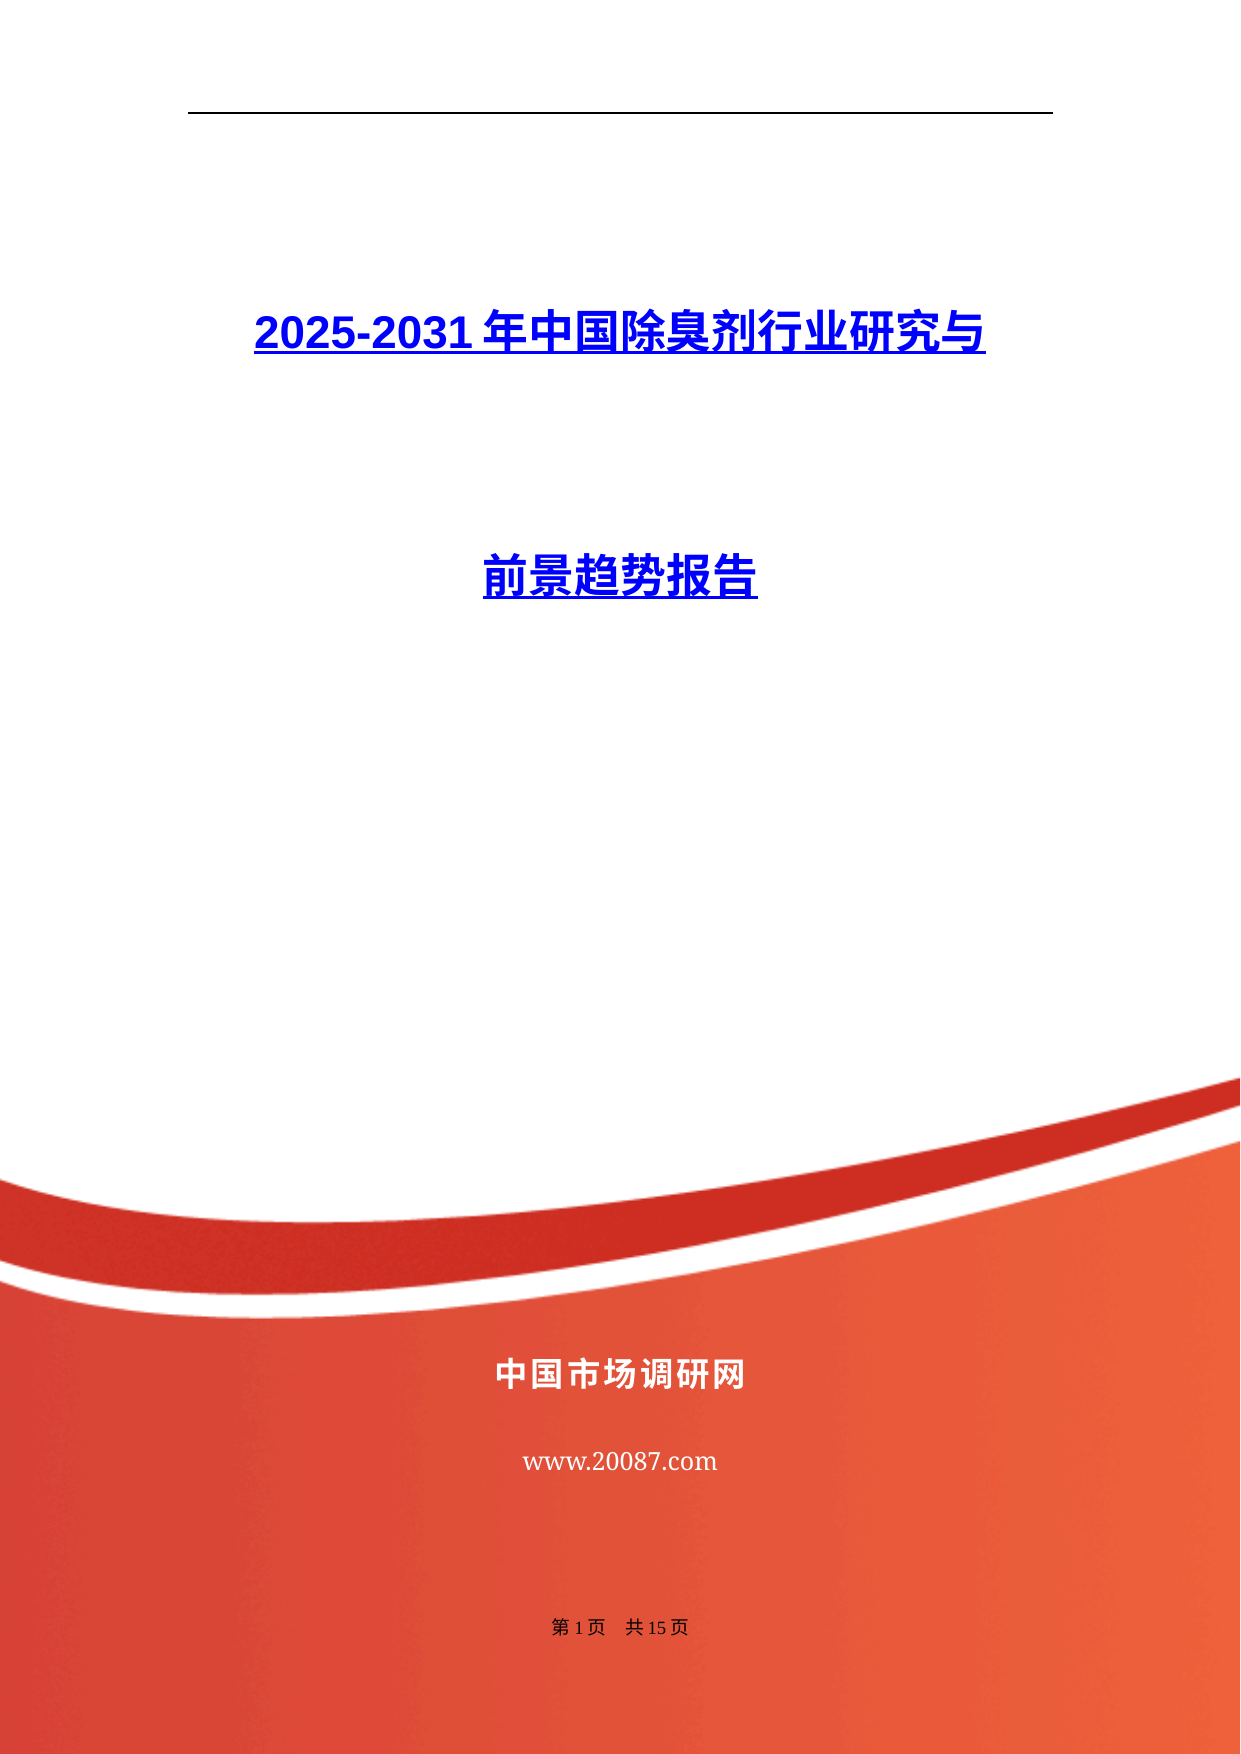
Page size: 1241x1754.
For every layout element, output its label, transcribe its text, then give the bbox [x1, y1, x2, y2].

text www.20087.com [187, 1428, 1053, 1493]
subtitle 中国市场调研网 [187, 1339, 1053, 1404]
picture [0, 1006, 1241, 1754]
table_header 2025-2031年中国除臭剂行业研究与前景趋势报告 [188, 207, 1053, 773]
